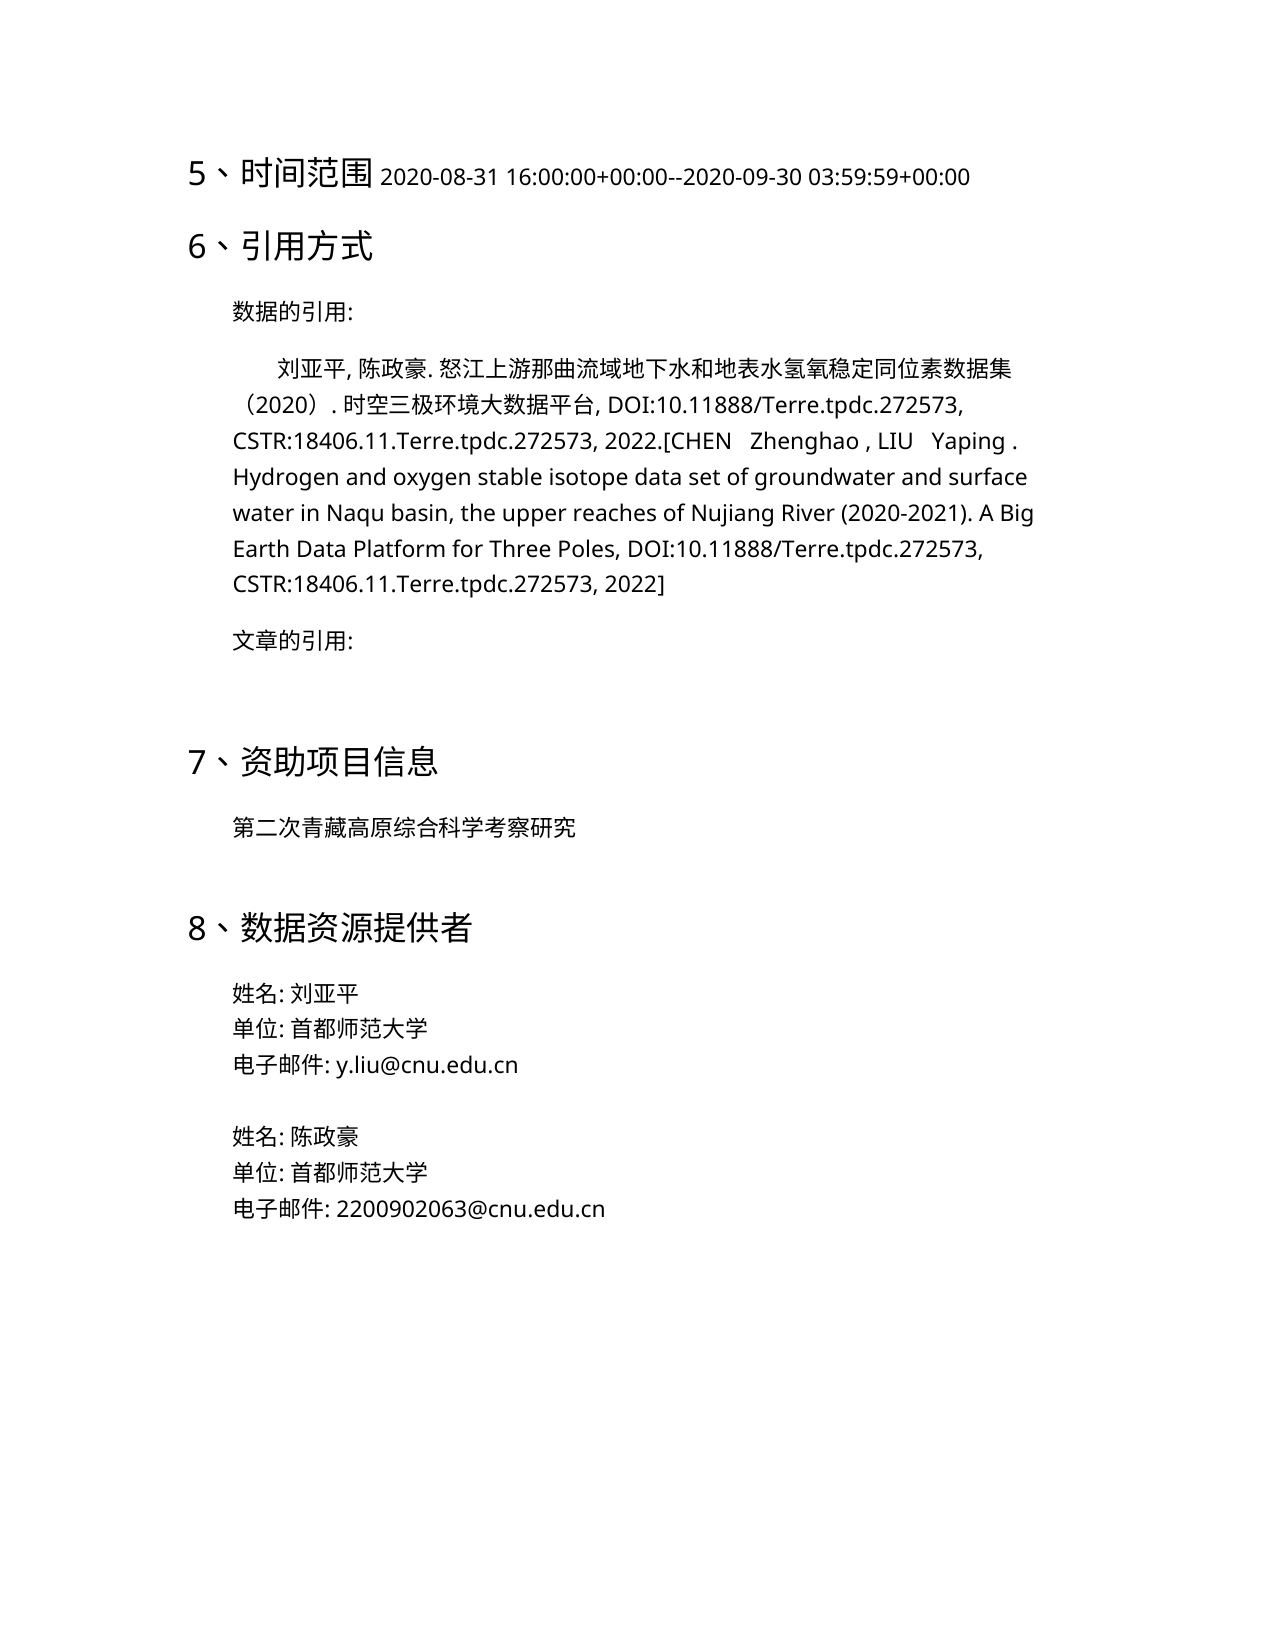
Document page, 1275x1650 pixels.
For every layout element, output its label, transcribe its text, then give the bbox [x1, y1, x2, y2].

text 第二次青藏高原综合科学考察研究 [232, 812, 1087, 879]
text 5、时间范围2020-08-31 16:00:00+00:00--2020-09-30 03:59:59+00:00 [187, 150, 1087, 195]
text 数据的引用: [232, 296, 1087, 327]
text 姓名: 刘亚平 单位: 首都师范大学 电子邮件: y.liu@cnu.edu.cn 姓名: 陈政豪 单位: 首都师范大学 电子邮件: 2200902063@cnu.edu.cn [232, 977, 1087, 1296]
text 文章的引用: [232, 625, 1087, 656]
text 7、资助项目信息 [187, 739, 1087, 784]
text 6、引用方式 [187, 223, 1087, 268]
text 刘亚平, 陈政豪. 怒江上游那曲流域地下水和地表水氢氧稳定同位素数据集（2020）. 时空三极环境大数据平台, DOI:10.11888/Terre.tpdc.272573, CSTR:18406.11.Terre.tpdc.272573, 2022.[CHEN Zhenghao , LIU Yaping . Hydrogen and oxygen stable isotope data set of groundwater and surface water in Naqu basin, the upper reaches of Nujiang River (2020-2021). A Big Earth Data Platform for Three Poles, DOI:10.11888/Terre.tpdc.272573, CSTR:18406.11.Terre.tpdc.272573, 2022] [232, 353, 1087, 600]
text 8、数据资源提供者 [187, 904, 1087, 950]
